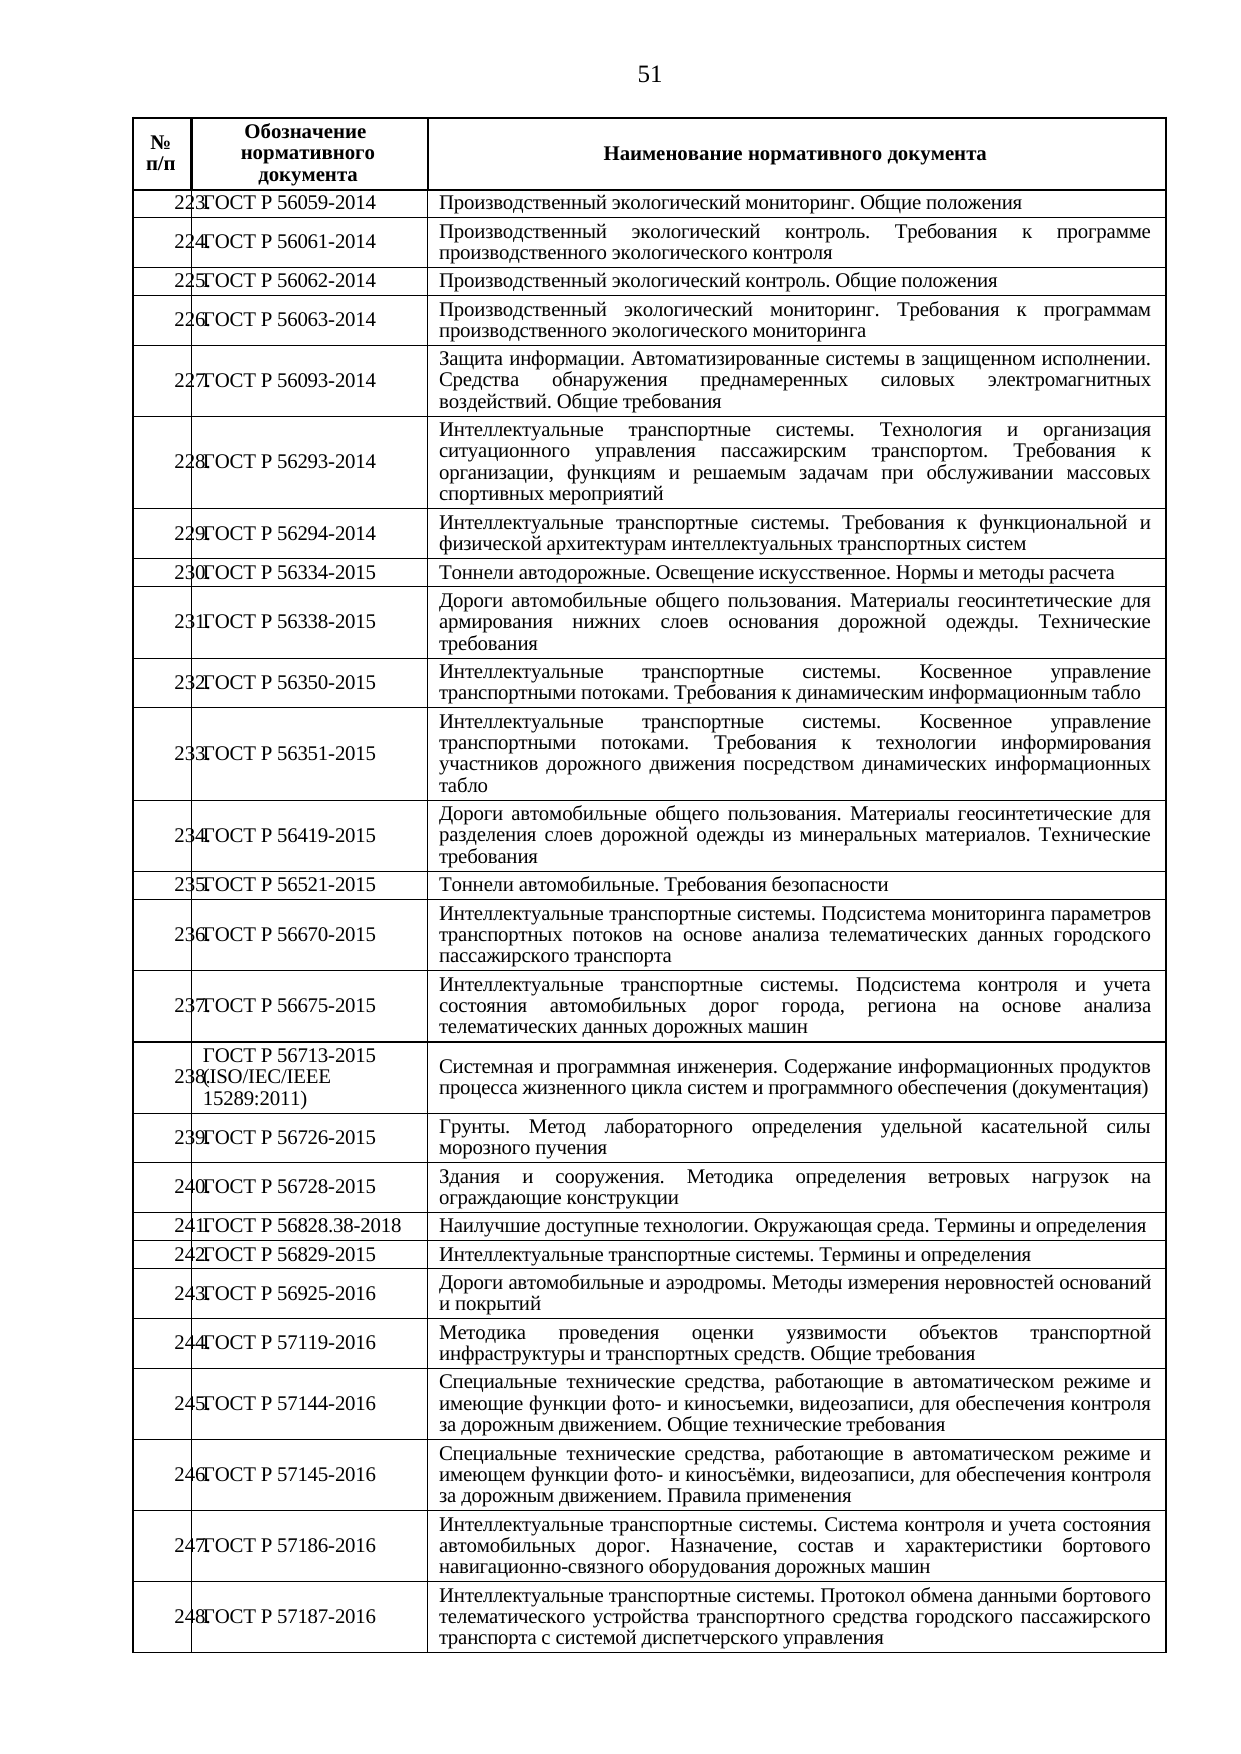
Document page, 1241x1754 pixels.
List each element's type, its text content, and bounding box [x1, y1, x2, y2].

table_cell Интеллектуальные транспортные системы. Система контроля и учета состояния автомобильных дорог. Назначение, состав и характеристики бортового навигационно-связного оборудования дорожных машин [428, 1511, 1165, 1581]
table_cell Дороги автомобильные общего пользования. Материалы геосинтетические для разделения слоев дорожной одежды из минеральных материалов. Технические требования [428, 801, 1165, 871]
table_cell ГОСТ Р 56093-2014 [192, 346, 427, 416]
table_cell Производственный экологический контроль. Общие положения [428, 268, 1165, 295]
table_cell [134, 1369, 191, 1439]
table_cell ГОСТ Р 57119-2016 [192, 1319, 427, 1368]
table_cell [134, 900, 191, 970]
table_cell ГОСТ Р 56419-2015 [192, 801, 427, 871]
table_cell Специальные технические средства, работающие в автоматическом режиме и имеющем функции фото- и киносъёмки, видеозаписи, для обеспечения контроля за дорожным движением. Правила применения [428, 1440, 1165, 1510]
table_cell ГОСТ Р 56713-2015 (ISO/IEC/IEEE 15289:2011) [192, 1043, 427, 1112]
table_cell [134, 417, 191, 508]
table_cell [134, 1213, 191, 1240]
table_cell Грунты. Метод лабораторного определения удельной касательной силы морозного пучения [428, 1114, 1165, 1162]
table_cell Производственный экологический мониторинг. Общие положения [428, 191, 1165, 217]
table_cell [134, 1269, 191, 1318]
table_cell Дороги автомобильные и аэродромы. Методы измерения неровностей оснований и покрытий [428, 1269, 1165, 1318]
table_cell Специальные технические средства, работающие в автоматическом режиме и имеющие функции фото- и киносъемки, видеозаписи, для обеспечения контроля за дорожным движением. Общие технические требования [428, 1369, 1165, 1439]
table_cell ГОСТ Р 57145-2016 [192, 1440, 427, 1510]
table_cell ГОСТ Р 56062-2014 [192, 268, 427, 295]
table_cell Здания и сооружения. Методика определения ветровых нагрузок на ограждающие конструкции [428, 1163, 1165, 1212]
table_cell [134, 872, 191, 899]
table_cell ГОСТ Р 56063-2014 [192, 296, 427, 344]
table_cell ГОСТ Р 56728-2015 [192, 1163, 427, 1212]
table_cell [134, 1043, 191, 1112]
table_cell Интеллектуальные транспортные системы. Протокол обмена данными бортового телематического устройства транспортного средства городского пассажирского транспорта с системой диспетчерского управления [428, 1582, 1165, 1652]
table_header Обозначение нормативного документа [193, 119, 427, 189]
table_cell [134, 559, 191, 586]
table_cell ГОСТ Р 56350-2015 [192, 659, 427, 707]
table_cell [134, 1582, 191, 1652]
table_cell [134, 1319, 191, 1368]
table_cell Методика проведения оценки уязвимости объектов транспортной инфраструктуры и транспортных средств. Общие требования [428, 1319, 1165, 1368]
table_cell ГОСТ Р 56334-2015 [192, 559, 427, 586]
table_cell ГОСТ Р 56828.38-2018 [192, 1213, 427, 1240]
table_cell ГОСТ Р 56670-2015 [192, 900, 427, 970]
table_cell ГОСТ Р 56061-2014 [192, 218, 427, 267]
table_cell Производственный экологический контроль. Требования к программе производственного экологического контроля [428, 218, 1165, 267]
table_cell ГОСТ Р 57186-2016 [192, 1511, 427, 1581]
table_cell ГОСТ Р 56829-2015 [192, 1241, 427, 1268]
table_cell ГОСТ Р 56521-2015 [192, 872, 427, 899]
table_cell ГОСТ Р 56726-2015 [192, 1114, 427, 1162]
table_cell ГОСТ Р 56675-2015 [192, 971, 427, 1041]
table_cell ГОСТ Р 56059-2014 [192, 191, 427, 217]
table_cell Интеллектуальные транспортные системы. Подсистема мониторинга параметров транспортных потоков на основе анализа телематических данных городского пассажирского транспорта [428, 900, 1165, 970]
table_cell [134, 296, 191, 344]
table_cell Тоннели автодорожные. Освещение искусственное. Нормы и методы расчета [428, 559, 1165, 586]
table_cell Интеллектуальные транспортные системы. Требования к функциональной и физической архитектурам интеллектуальных транспортных систем [428, 509, 1165, 558]
table_cell [134, 971, 191, 1041]
table_cell ГОСТ Р 57144-2016 [192, 1369, 427, 1439]
table_cell Интеллектуальные транспортные системы. Косвенное управление транспортными потоками. Требования к динамическим информационным табло [428, 659, 1165, 707]
table_cell ГОСТ Р 57187-2016 [192, 1582, 427, 1652]
table_cell Интеллектуальные транспортные системы. Термины и определения [428, 1241, 1165, 1268]
table_cell Тоннели автомобильные. Требования безопасности [428, 872, 1165, 899]
table_cell [134, 587, 191, 657]
table_cell [134, 659, 191, 707]
table_cell [134, 191, 191, 217]
table_cell Производственный экологический мониторинг. Требования к программам производственного экологического мониторинга [428, 296, 1165, 344]
table_cell [134, 708, 191, 800]
table_cell ГОСТ Р 56351-2015 [192, 708, 427, 800]
table_cell ГОСТ Р 56294-2014 [192, 509, 427, 558]
table_cell [134, 1511, 191, 1581]
table_cell [134, 218, 191, 267]
table_cell [134, 1114, 191, 1162]
table_cell [134, 346, 191, 416]
table_cell [134, 509, 191, 558]
table_cell [134, 1241, 191, 1268]
table_cell ГОСТ Р 56338-2015 [192, 587, 427, 657]
table_cell Дороги автомобильные общего пользования. Материалы геосинтетические для армирования нижних слоев основания дорожной одежды. Технические требования [428, 587, 1165, 657]
table_cell [134, 1163, 191, 1212]
table_cell Интеллектуальные транспортные системы. Косвенное управление транспортными потоками. Требования к технологии информирования участников дорожного движения посредством динамических информационных табло [428, 708, 1165, 800]
table_header Наименование нормативного документа [429, 119, 1165, 189]
table_cell [134, 268, 191, 295]
table_cell ГОСТ Р 56293-2014 [192, 417, 427, 508]
table_header № п/п [134, 119, 190, 189]
table_cell [134, 1440, 191, 1510]
table_cell Защита информации. Автоматизированные системы в защищенном исполнении. Средства обнаружения преднамеренных силовых электромагнитных воздействий. Общие требования [428, 346, 1165, 416]
table_cell Наилучшие доступные технологии. Окружающая среда. Термины и определения [428, 1213, 1165, 1240]
table_cell ГОСТ Р 56925-2016 [192, 1269, 427, 1318]
table_cell Интеллектуальные транспортные системы. Технология и организация ситуационного управления пассажирским транспортом. Требования к организации, функциям и решаемым задачам при обслуживании массовых спортивных мероприятий [428, 417, 1165, 508]
table_cell [134, 801, 191, 871]
table_cell Интеллектуальные транспортные системы. Подсистема контроля и учета состояния автомобильных дорог города, региона на основе анализа телематических данных дорожных машин [428, 971, 1165, 1041]
table_cell Системная и программная инженерия. Содержание информационных продуктов процесса жизненного цикла систем и программного обеспечения (документация) [428, 1043, 1165, 1112]
